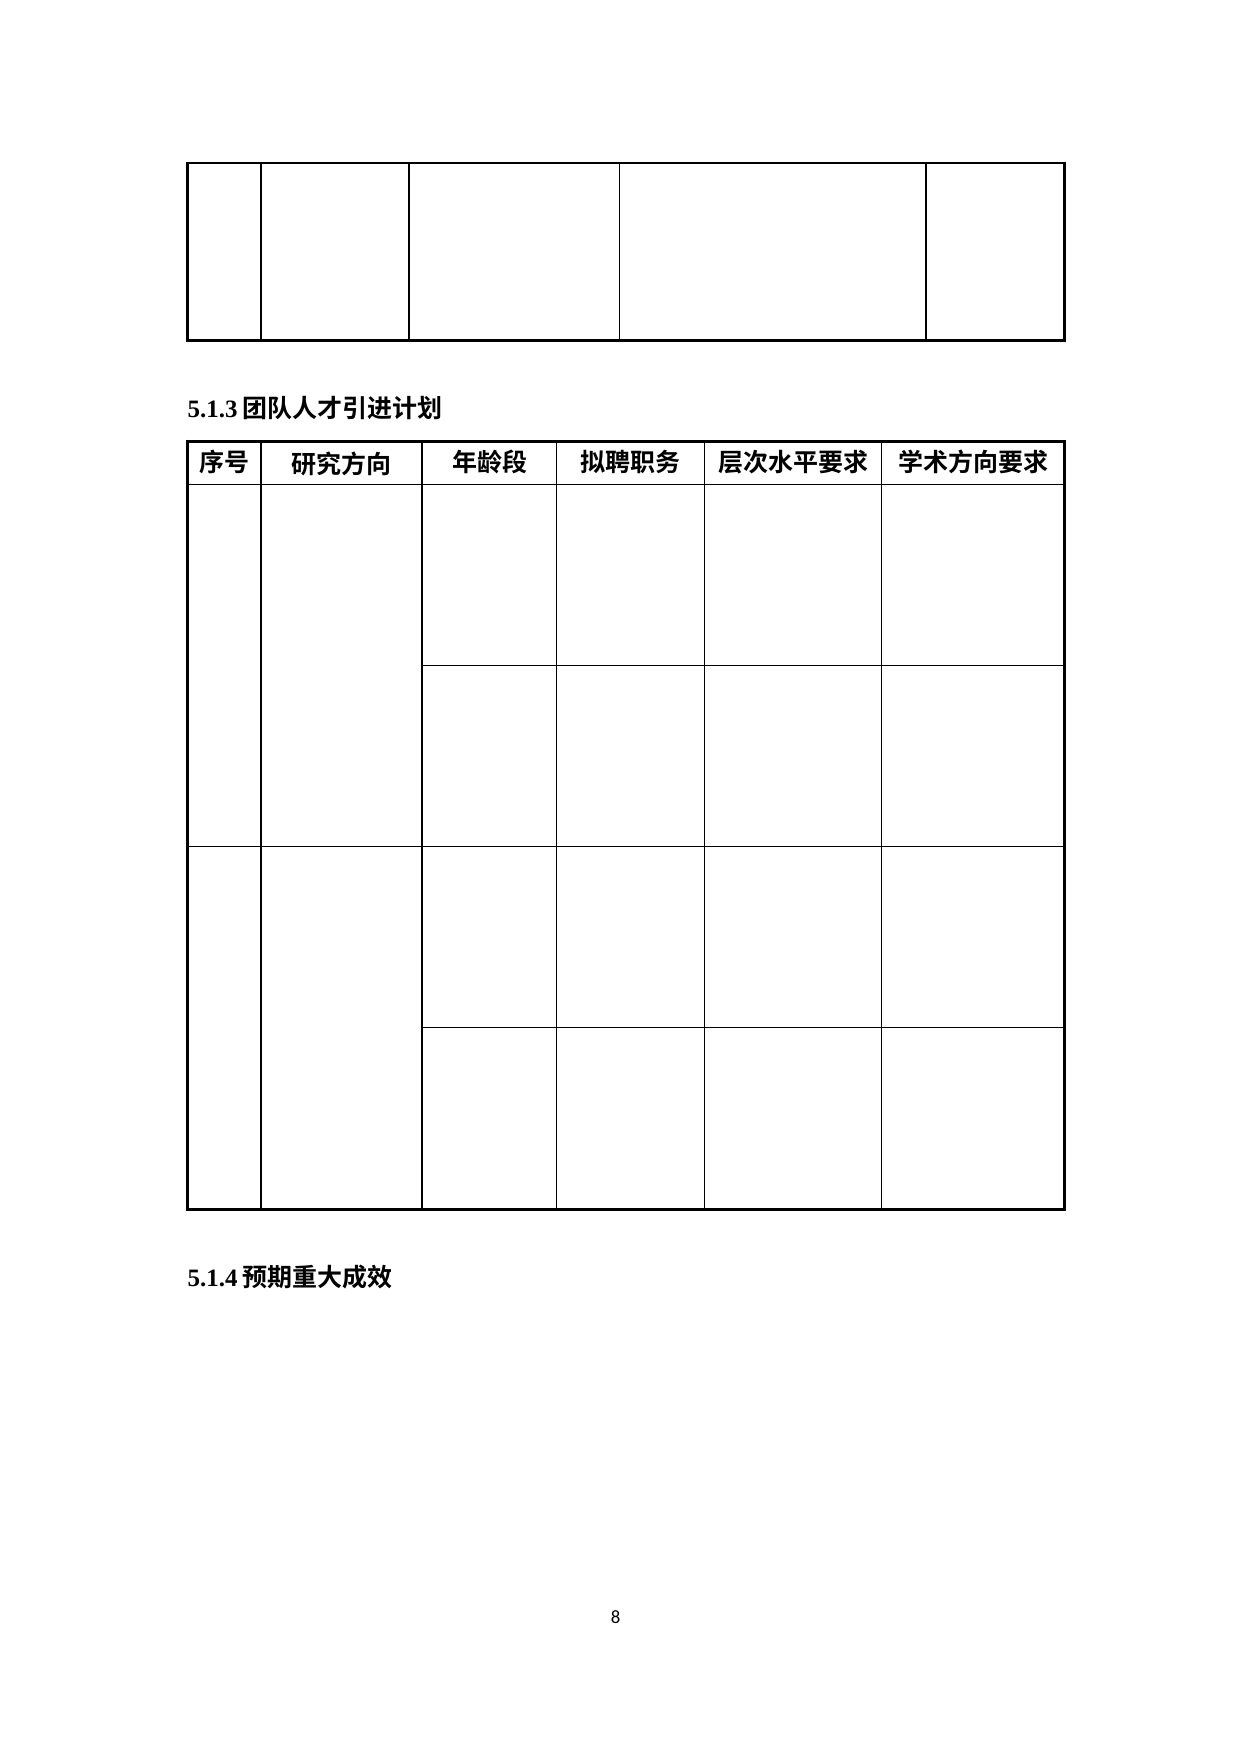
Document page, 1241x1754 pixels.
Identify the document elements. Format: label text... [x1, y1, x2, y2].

table_header 学术方向要求 [882, 443, 1063, 484]
table_cell [705, 666, 881, 846]
table_cell [620, 164, 925, 339]
table_cell [557, 1028, 704, 1207]
table_cell [705, 1028, 881, 1207]
table_cell [882, 847, 1063, 1027]
table_cell [705, 847, 881, 1027]
table_cell [189, 847, 260, 1207]
table_header 研究方向 [262, 443, 421, 484]
table_cell [189, 164, 260, 339]
table_header 层次水平要求 [705, 443, 881, 484]
table_cell [927, 164, 1063, 339]
table_cell [705, 485, 881, 665]
table_cell [423, 485, 556, 665]
text 5.1.4预期重大成效 [187, 1243, 1053, 1308]
table_cell [189, 485, 260, 846]
table_cell [423, 666, 556, 846]
table_cell [557, 666, 704, 846]
table_header 拟聘职务 [557, 443, 704, 484]
table_header 年龄段 [423, 443, 556, 484]
table_cell [882, 666, 1063, 846]
table_cell [882, 1028, 1063, 1207]
table_cell [262, 485, 421, 846]
table_cell [262, 847, 421, 1207]
table_cell [410, 164, 619, 339]
table_cell [557, 485, 704, 665]
text 5.1.3团队人才引进计划 [187, 374, 1053, 439]
table_cell [423, 847, 556, 1027]
table_cell [262, 164, 408, 339]
table_cell [423, 1028, 556, 1207]
table_cell [882, 485, 1063, 665]
table_header 序号 [189, 443, 260, 484]
table_cell [557, 847, 704, 1027]
